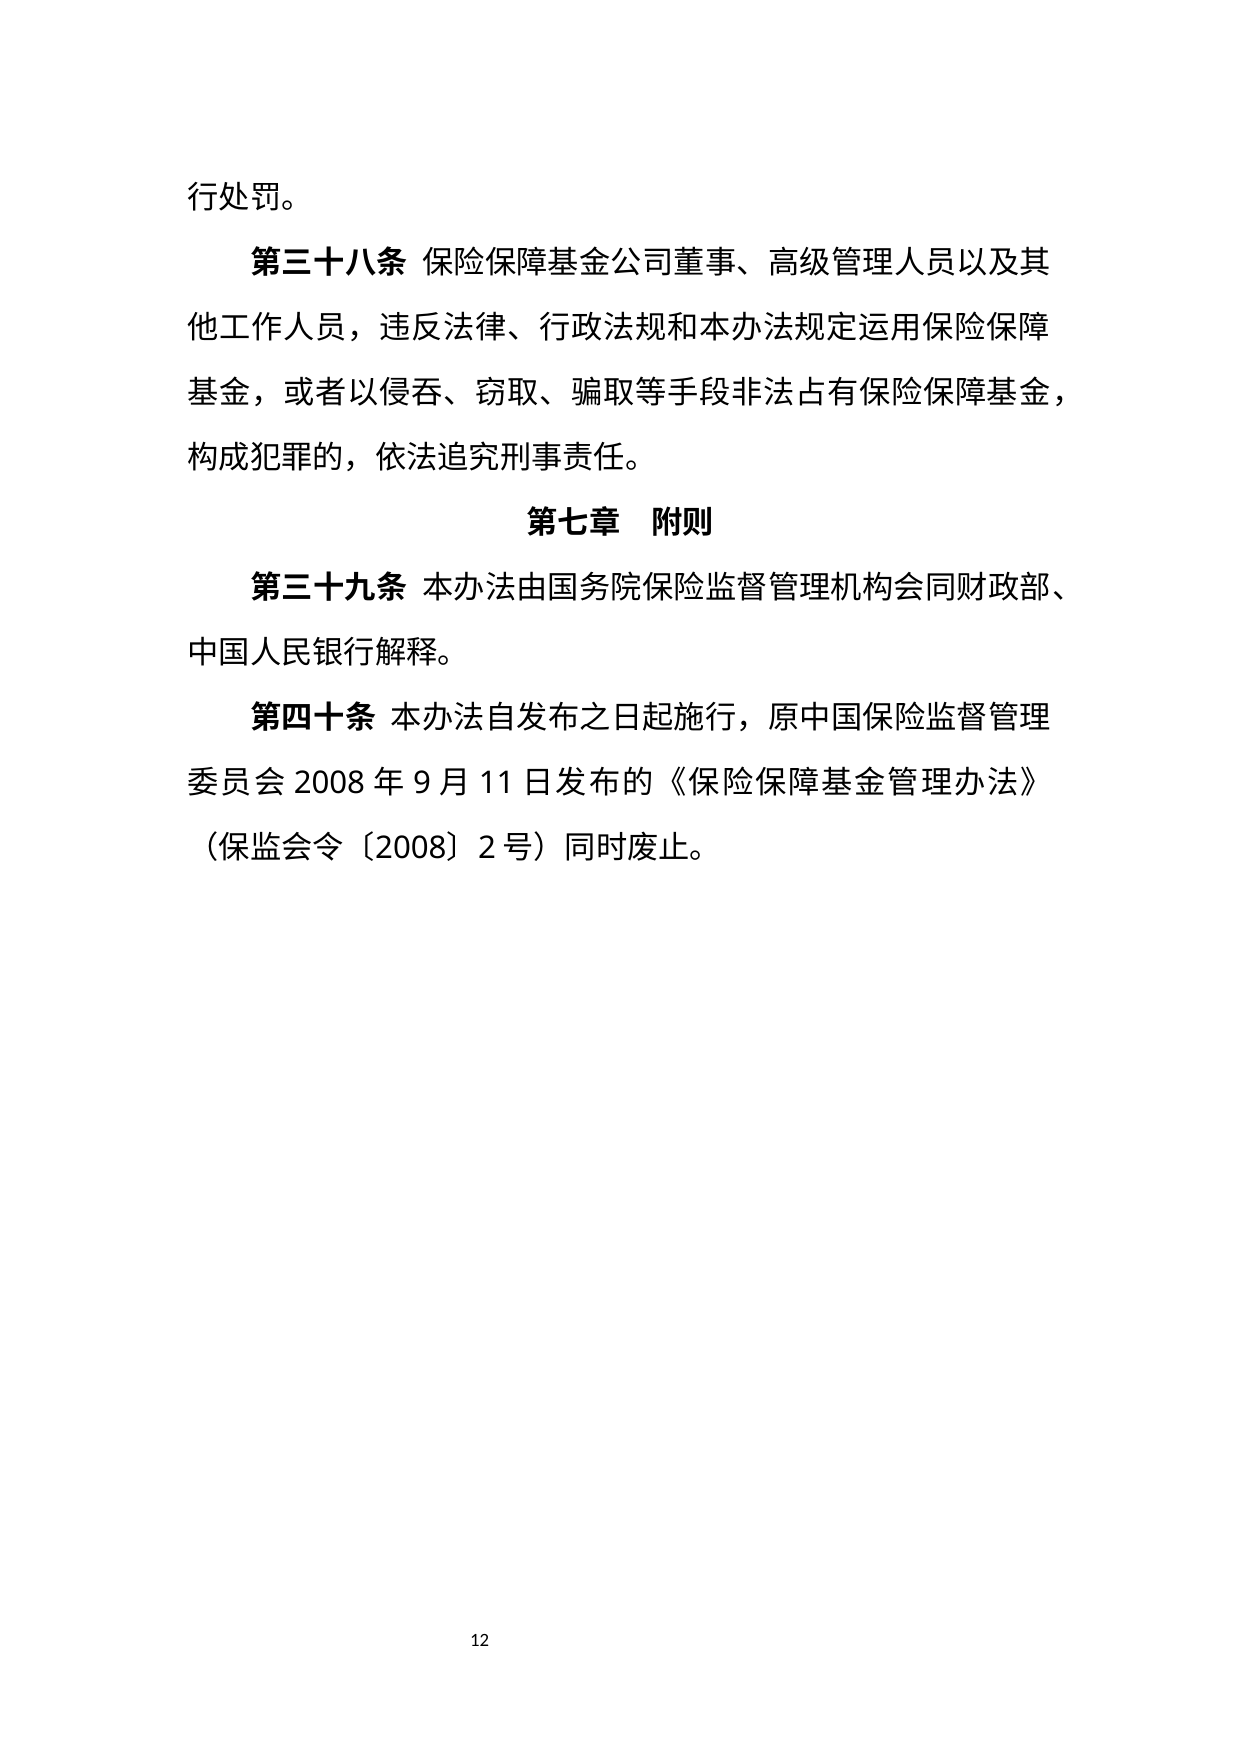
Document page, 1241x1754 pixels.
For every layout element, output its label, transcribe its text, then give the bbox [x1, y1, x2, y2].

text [187, 162, 1053, 227]
text 第七章 附则 [187, 487, 1053, 552]
text 第四十条 本办法自发布之日起施行，原中国保险监督管理委员会2008年9月11日发布的《保险保障基金管理办法》（保监会令〔2008〕2号）同时废止。 [187, 682, 1053, 877]
text 第三十九条 本办法由国务院保险监督管理机构会同财政部、中国人民银行解释。 [187, 552, 1053, 682]
text 第三十八条 保险保障基金公司董事、高级管理人员以及其他工作人员，违反法律、行政法规和本办法规定运用保险保障基金，或者以侵吞、窃取、骗取等手段非法占有保险保障基金，构成犯罪的，依法追究刑事责任。 [187, 227, 1053, 487]
